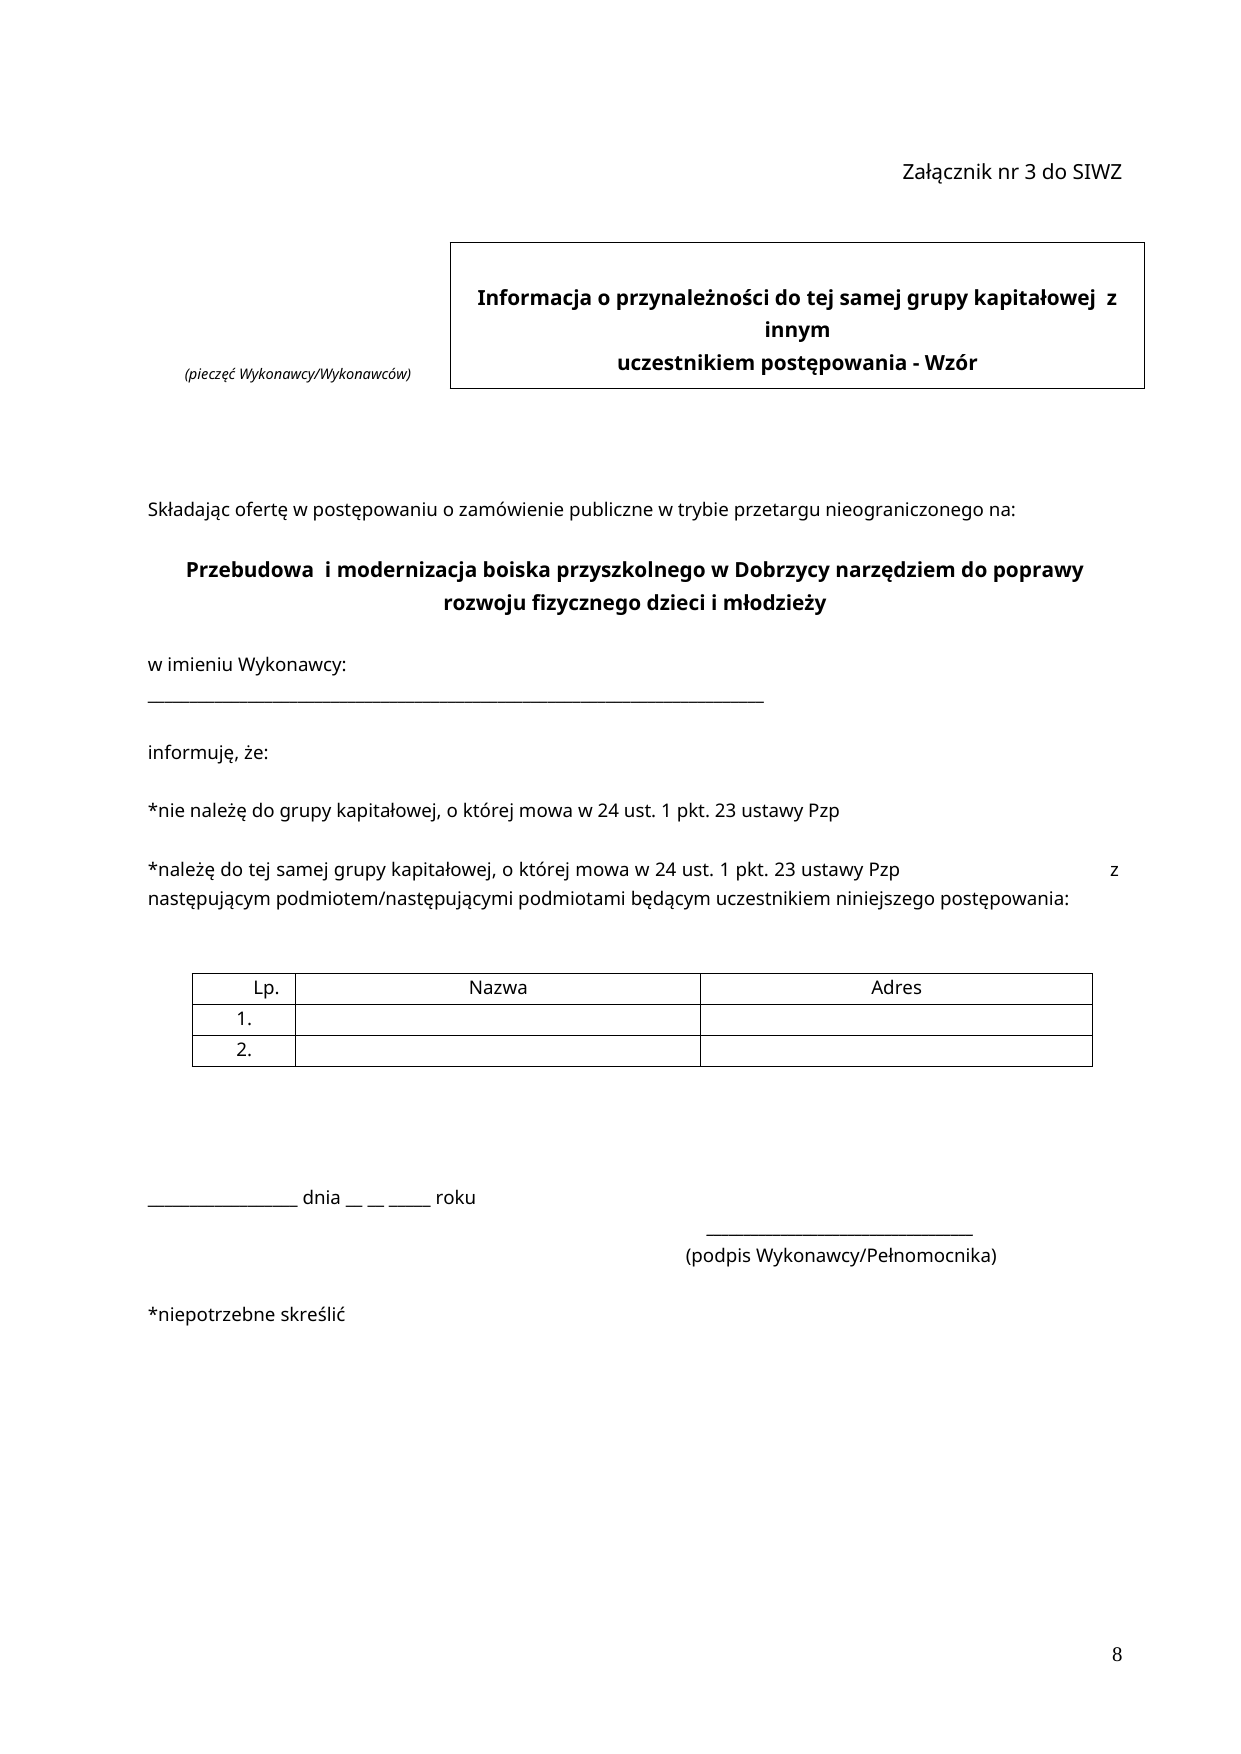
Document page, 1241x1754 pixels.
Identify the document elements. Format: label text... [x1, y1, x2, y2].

text Załącznik nr 3 do SIWZ [148, 157, 1122, 186]
table_header (pieczęć Wykonawcy/Wykonawców) [148, 242, 450, 388]
table_cell [701, 1036, 1092, 1066]
table_header Informacja o przynależności do tej samej grupy kapitałowej z innym uczestnikiem postępowania - Wzór [451, 243, 1144, 388]
table_header Lp. [193, 974, 295, 1004]
text (podpis Wykonawcy/Pełnomocnika) [148, 1242, 1122, 1268]
text __________________ dnia __ __ _____ roku [148, 1184, 1122, 1209]
text *niepotrzebne skreślić [148, 1301, 1122, 1327]
table_header Adres [701, 974, 1092, 1004]
text informuję, że: [148, 739, 1122, 765]
table_cell 2. [193, 1036, 295, 1066]
table_cell [701, 1005, 1092, 1035]
text Składając ofertę w postępowaniu o zamówienie publiczne w trybie przetargu nieograniczonego na: [148, 497, 1122, 522]
text *nie należę do grupy kapitałowej, o której mowa w 24 ust. 1 pkt. 23 ustawy Pzp [148, 798, 1122, 823]
table_cell [296, 1036, 700, 1066]
table_cell [296, 1005, 700, 1035]
text __________________________________________________________________________ [148, 681, 1122, 706]
table_header Nazwa [296, 974, 700, 1004]
table_cell 1. [193, 1005, 295, 1035]
text w imieniu Wykonawcy: [148, 651, 1122, 677]
text ____________________________________ [148, 1213, 1122, 1239]
text *należę do tej samej grupy kapitałowej, o której mowa w 24 ust. 1 pkt. 23 ustawy Pzp z następującym podmiotem/następującymi podmiotami będącym uczestnikiem niniejszego postępowania: [148, 856, 1122, 911]
text Przebudowa i modernizacja boiska przyszkolnego w Dobrzycy narzędziem do poprawy rozwoju fizycznego dzieci i młodzieży [148, 555, 1122, 616]
